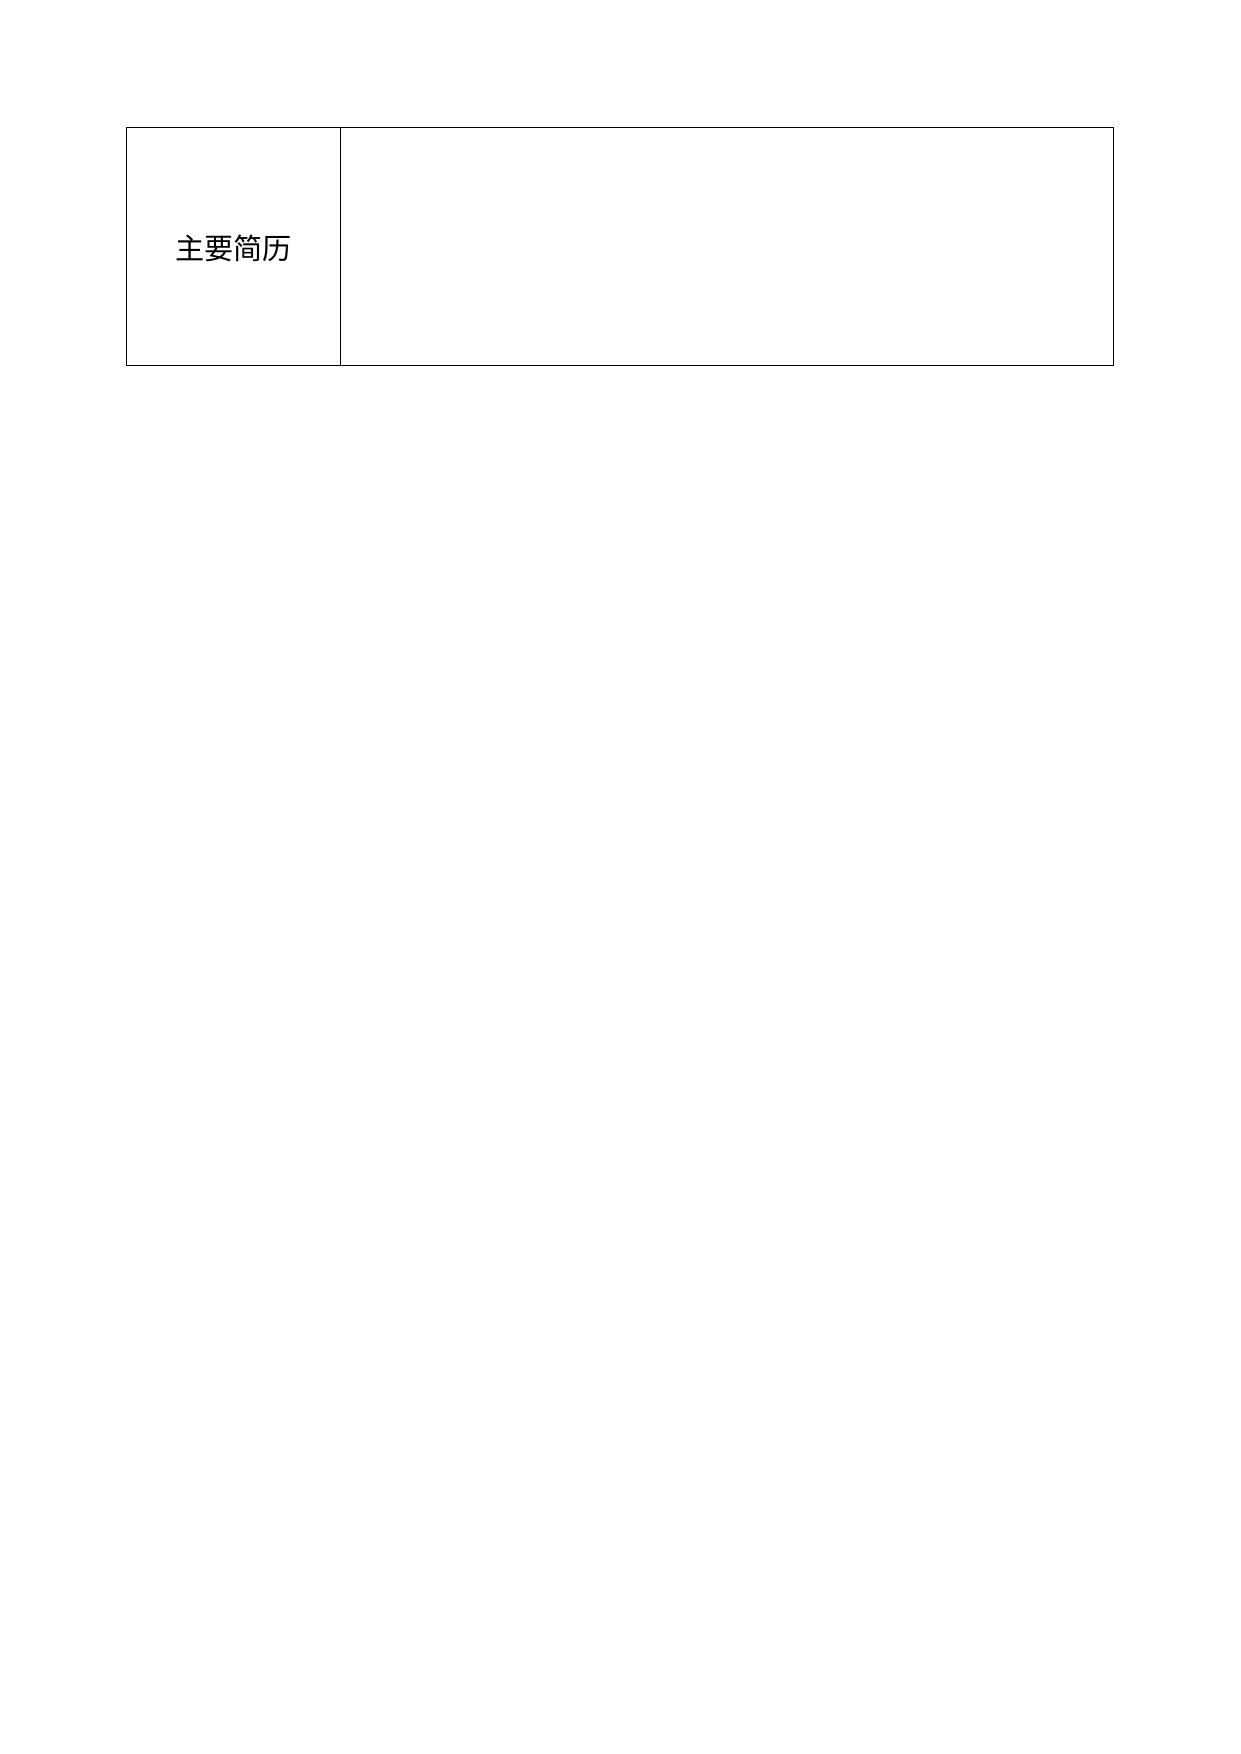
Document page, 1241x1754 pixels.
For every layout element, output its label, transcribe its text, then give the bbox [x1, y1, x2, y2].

table_cell [341, 128, 1113, 365]
table_cell 主要简历 [127, 128, 340, 365]
